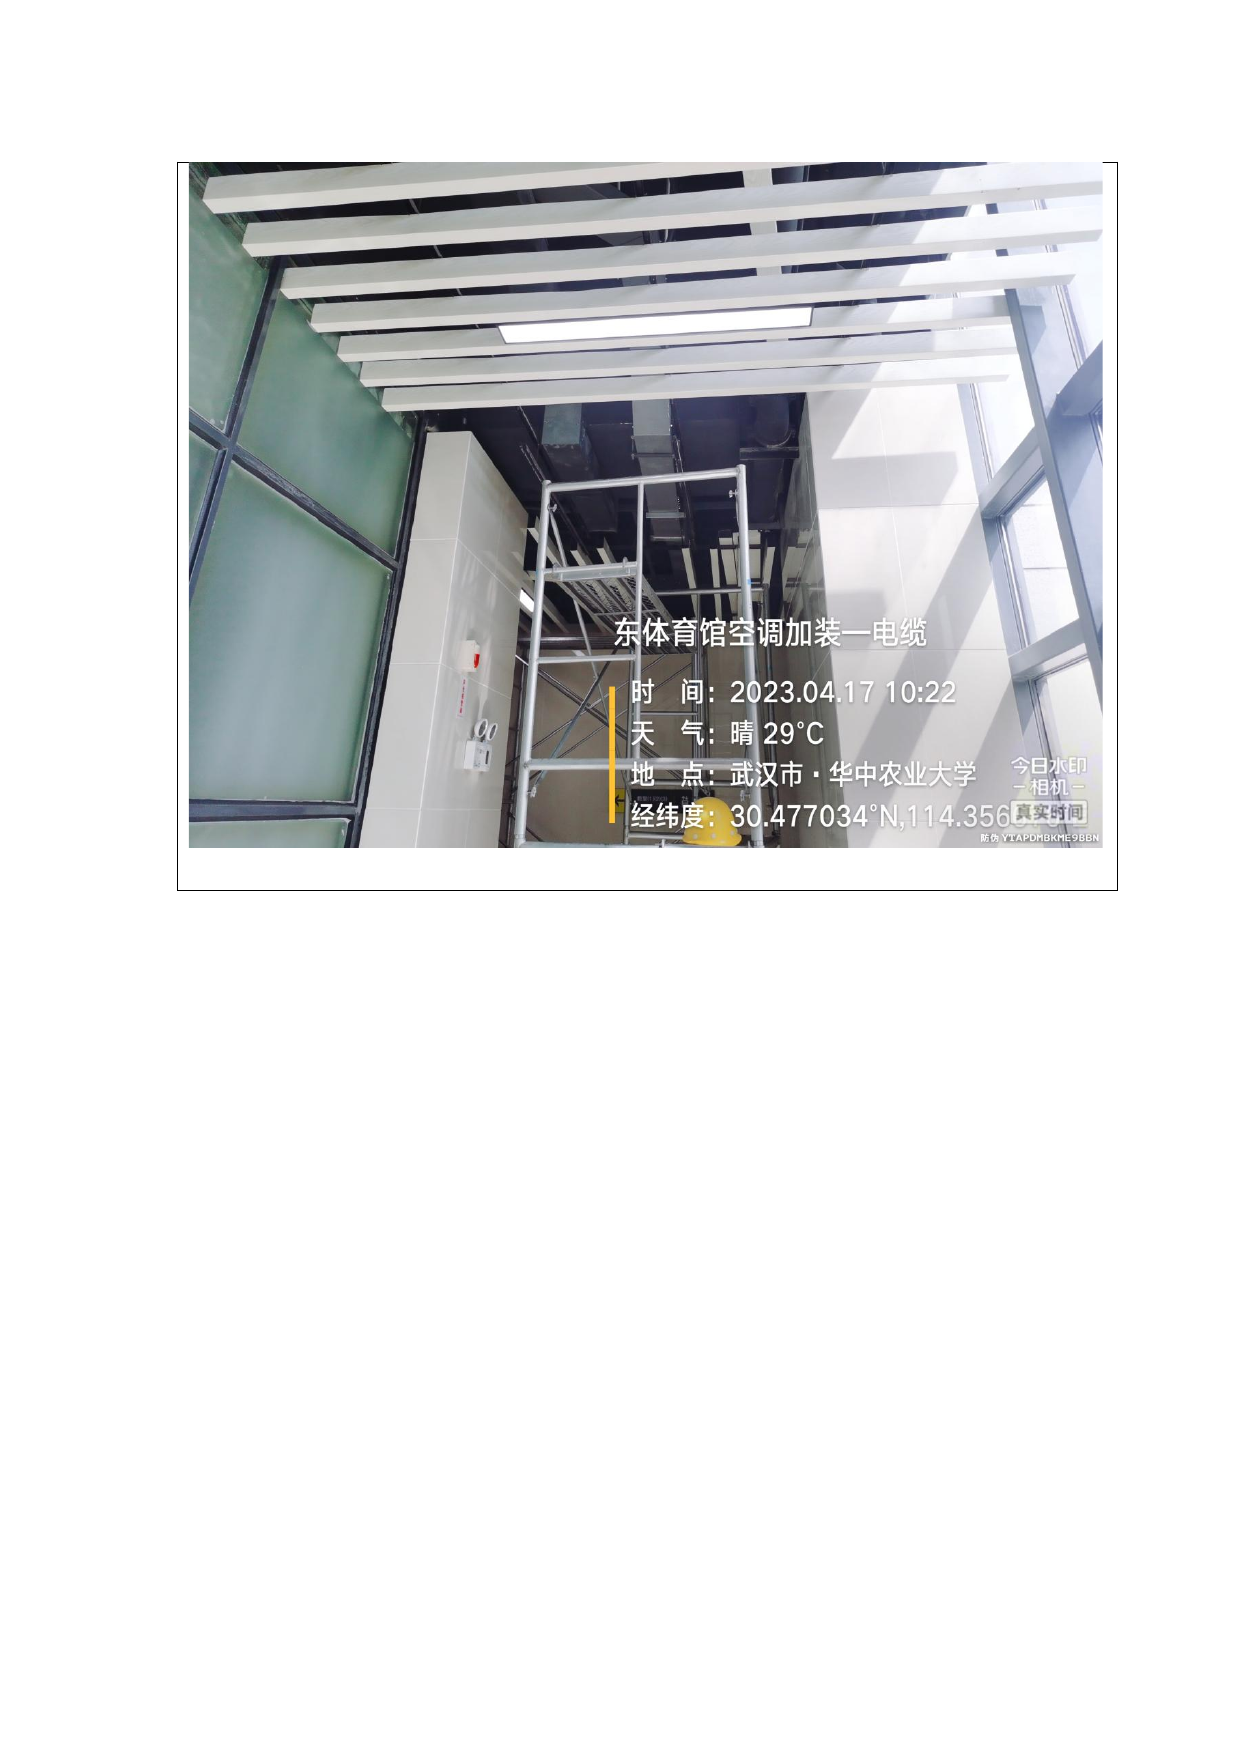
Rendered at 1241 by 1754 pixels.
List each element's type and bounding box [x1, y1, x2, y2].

table_cell [178, 163, 1117, 890]
picture [188, 162, 1103, 848]
